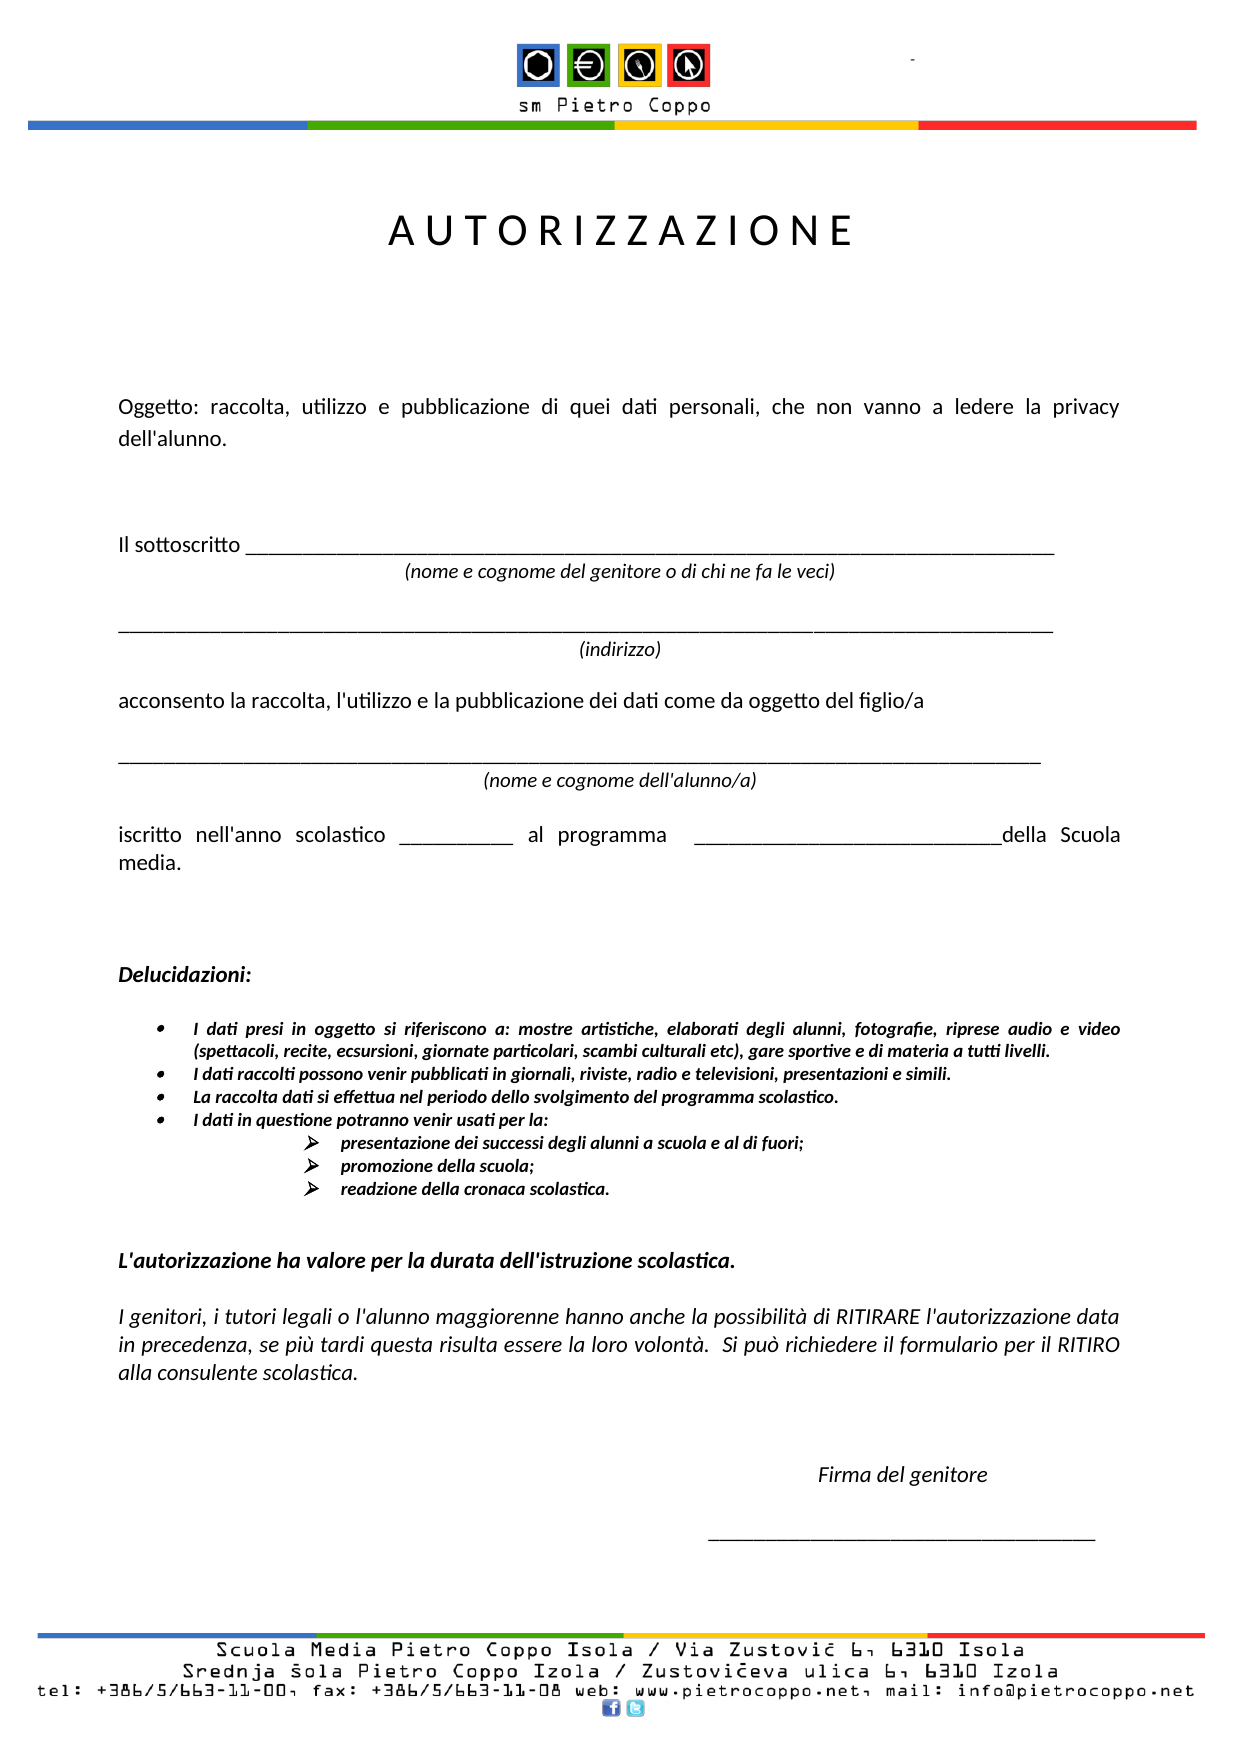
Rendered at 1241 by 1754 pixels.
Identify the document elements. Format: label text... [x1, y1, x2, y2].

text A U T O R I Z Z A Z I O N E [118, 201, 1122, 257]
list readzione della cronaca scolastica. [303, 1177, 1122, 1200]
list La raccolta dati si effettua nel periodo dello svolgimento del programma scolastico. [156, 1085, 1122, 1108]
picture [37, 1633, 1205, 1720]
text Firma del genitore [118, 1460, 1122, 1488]
list I dati presi in oggetto si riferiscono a: mostre artistiche, elaborati degli alunni, fotografie, riprese audio e video (spettacoli, recite, ecsursioni, giornate particolari, scambi culturali etc), gare sportive e di materia a tutti livelli. [156, 1017, 1122, 1062]
text (nome e cognome del genitore o di chi ne fa le veci) [118, 558, 1122, 583]
picture [28, 32, 1197, 130]
text Oggetto: raccolta, utilizzo e pubblicazione di quei dati personali, che non vanno a ledere la privacy dell'alunno. [118, 392, 1122, 452]
list I dati raccolti possono venir pubblicati in giornali, riviste, radio e televisioni, presentazioni e simili. [156, 1062, 1122, 1085]
text L'autorizzazione ha valore per la durata dell'istruzione scolastica. [118, 1246, 1122, 1274]
text Delucidazioni: [118, 961, 1122, 989]
text (nome e cognome dell'alunno/a) [118, 767, 1122, 792]
list promozione della scuola; [303, 1154, 1122, 1177]
list I dati in questione potranno venir usati per la: [156, 1108, 1122, 1131]
text (indirizzo) [118, 636, 1122, 661]
list presentazione dei successi degli alunni a scuola e al di fuori; [303, 1131, 1122, 1154]
text Il sottoscritto _______________________________________________________________________ [118, 530, 1122, 558]
text _________________________________________________________________________________ [118, 739, 1122, 767]
text acconsento la raccolta, l'utilizzo e la pubblicazione dei dati come da oggetto del figlio/a [118, 686, 1122, 714]
text I genitori, i tutori legali o l'alunno maggiorenne hanno anche la possibilità di RITIRARE l'autorizzazione data in precedenza, se più tardi questa risulta essere la loro volontà. Si può richiedere il formulario per il RITIRO alla consulente scolastica. [118, 1302, 1122, 1386]
text __________________________________________________________________________________ [118, 608, 1122, 636]
text __________________________________ [118, 1516, 1122, 1544]
text iscritto nell'anno scolastico __________ al programma ___________________________della Scuola media. [118, 821, 1122, 877]
